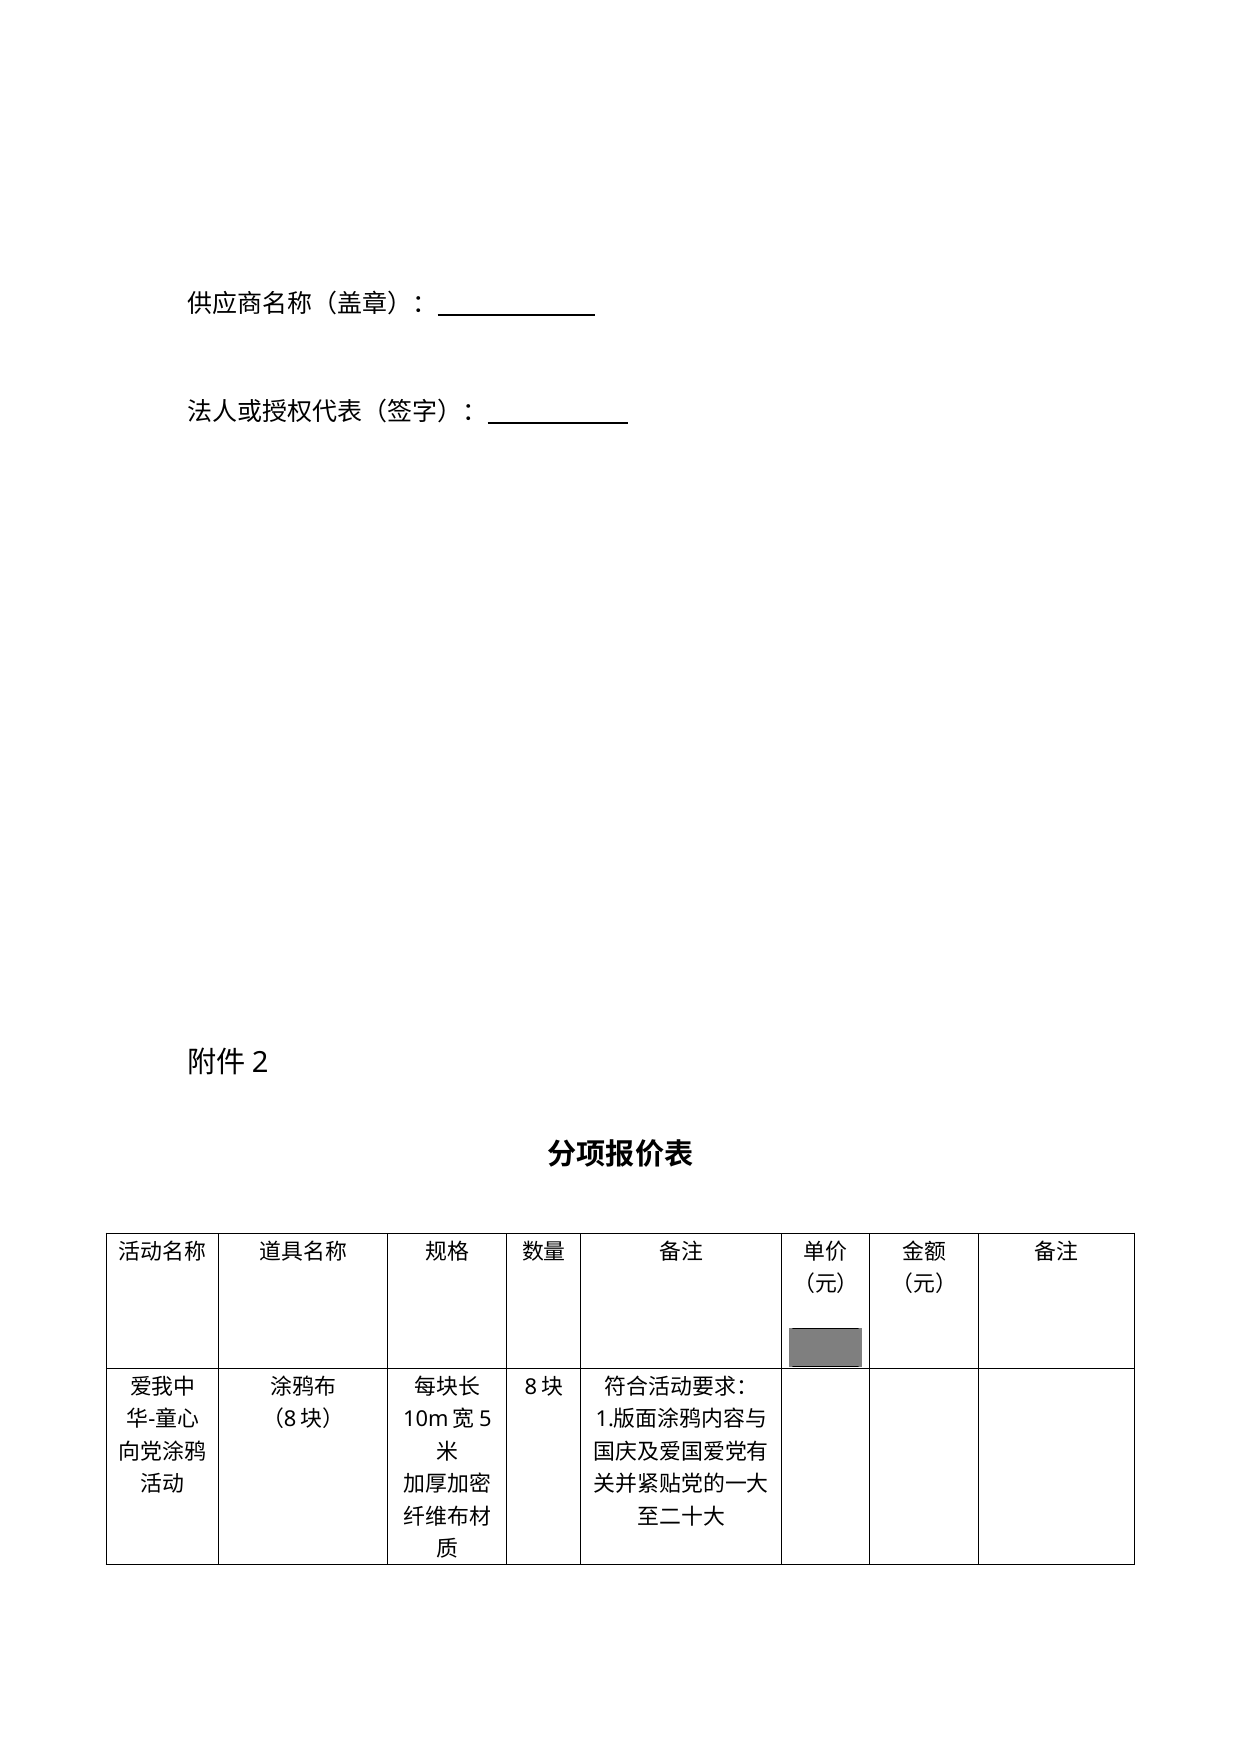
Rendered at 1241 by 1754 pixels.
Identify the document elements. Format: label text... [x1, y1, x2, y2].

table_header 单价（元） [782, 1234, 869, 1367]
table_cell 每块长10m宽5米 加厚加密纤维布材质 [388, 1369, 506, 1563]
text 法人或授权代表（签字）： [187, 377, 1053, 442]
table_header 数量 [507, 1234, 580, 1367]
text 供应商名称（盖章）： [187, 269, 1053, 334]
table_cell [870, 1369, 978, 1563]
table_header 备注 [581, 1234, 781, 1367]
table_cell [581, 1369, 781, 1563]
table_header 金额（元） [870, 1234, 978, 1367]
table_cell 爱我中华-童心向党涂鸦活动 [107, 1369, 218, 1563]
table_cell [782, 1369, 869, 1563]
table_header 备注 [979, 1234, 1134, 1367]
table_cell 8块 [507, 1369, 580, 1563]
table_cell 涂鸦布 （8块） [219, 1369, 387, 1563]
table_cell [979, 1369, 1134, 1563]
table_header 活动名称 [107, 1234, 218, 1367]
table_header 规格 [388, 1234, 506, 1367]
table_header 道具名称 [219, 1234, 387, 1367]
text 附件2 [187, 1027, 1053, 1092]
subtitle 分项报价表 [187, 1119, 1053, 1184]
